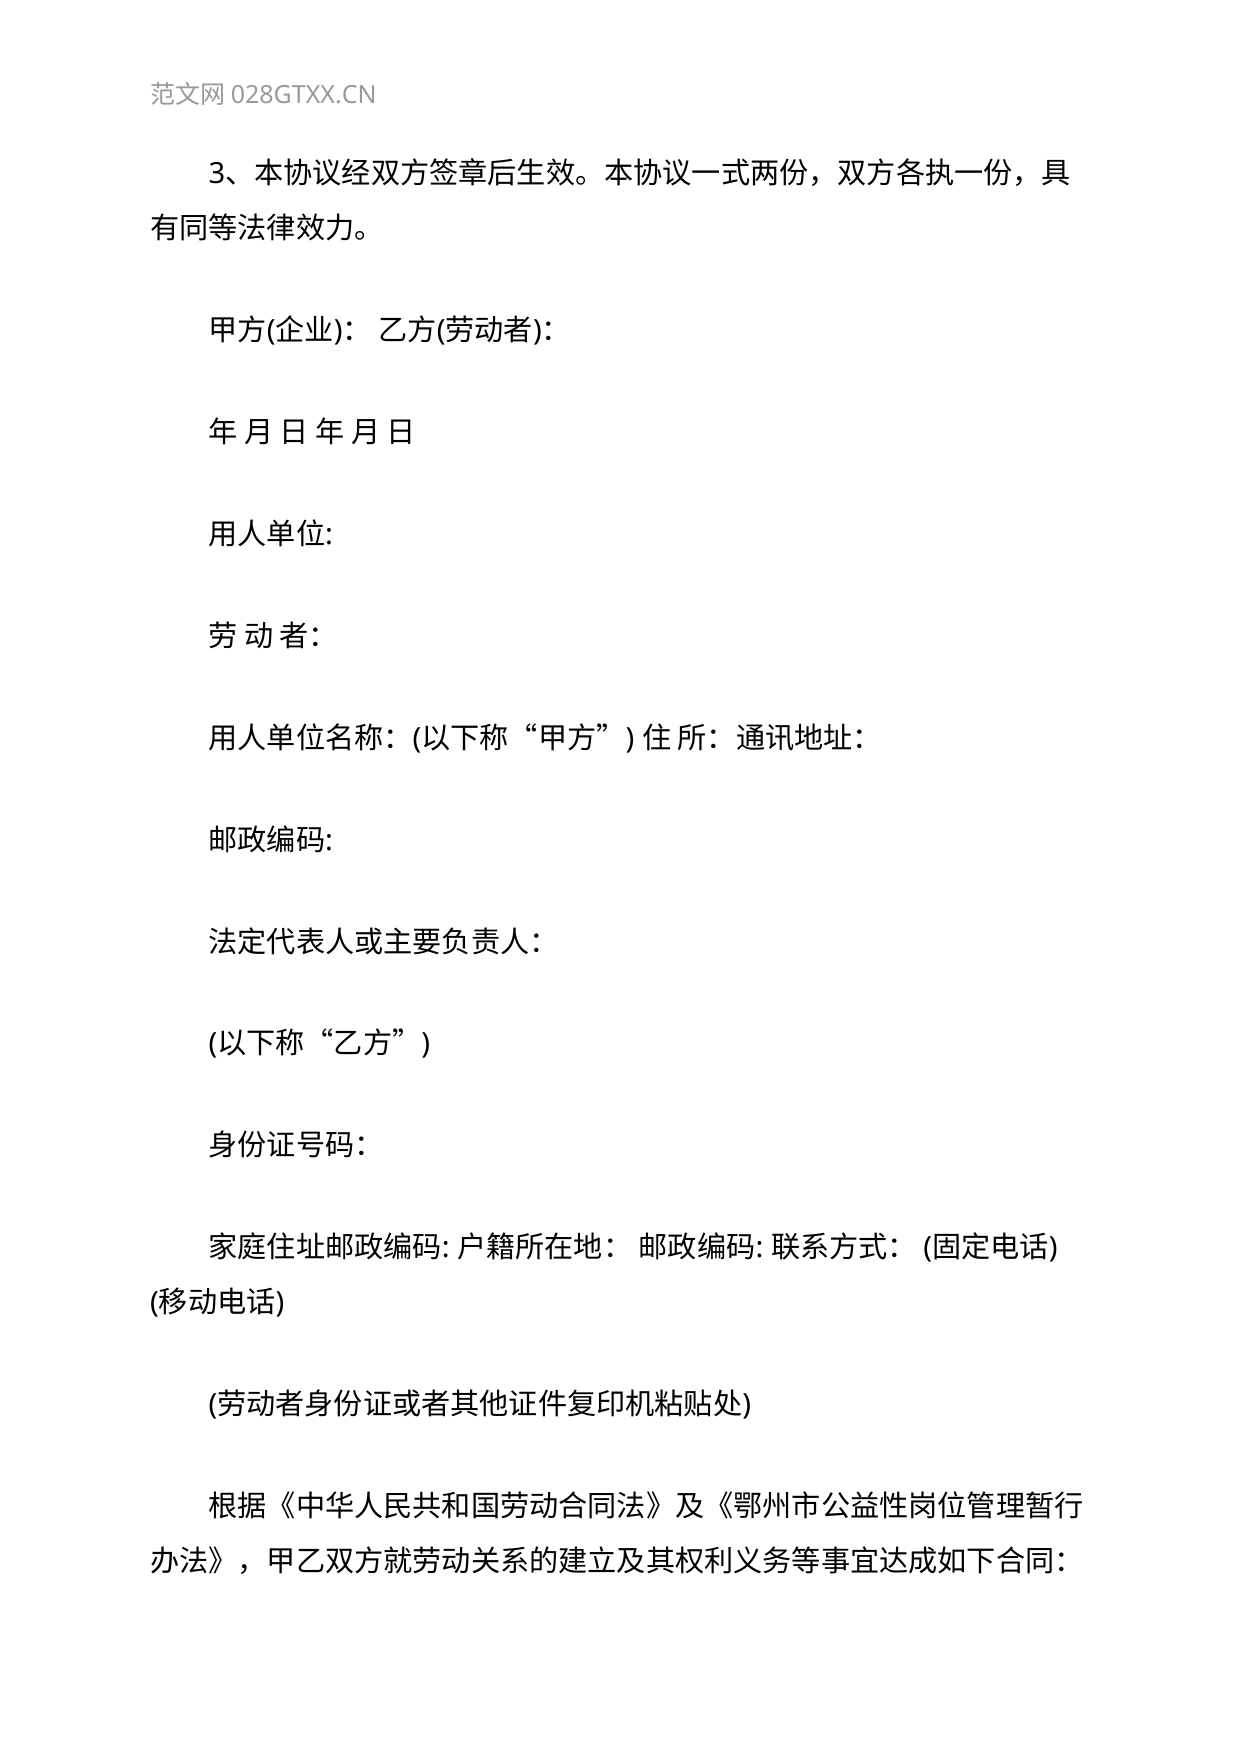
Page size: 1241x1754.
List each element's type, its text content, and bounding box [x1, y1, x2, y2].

text 用人单位: [150, 511, 1090, 553]
text 劳 动 者： [150, 612, 1090, 655]
text 年 月 日 年 月 日 [150, 409, 1090, 451]
text 法定代表人或主要负责人： [150, 918, 1090, 961]
text (以下称“乙方”) [150, 1020, 1090, 1062]
text 根据《中华人民共和国劳动合同法》及《鄂州市公益性岗位管理暂行办法》，甲乙双方就劳动关系的建立及其权利义务等事宜达成如下合同： [150, 1483, 1090, 1580]
text 用人单位名称：(以下称“甲方”) 住 所：通讯地址： [150, 714, 1090, 757]
text 家庭住址邮政编码: 户籍所在地： 邮政编码: 联系方式： (固定电话) (移动电话) [150, 1224, 1090, 1321]
text 身份证号码： [150, 1122, 1090, 1164]
text 邮政编码: [150, 816, 1090, 859]
text (劳动者身份证或者其他证件复印机粘贴处) [150, 1381, 1090, 1423]
text 甲方(企业)： 乙方(劳动者)： [150, 307, 1090, 349]
text 3、本协议经双方签章后生效。本协议一式两份，双方各执一份，具有同等法律效力。 [150, 150, 1090, 247]
